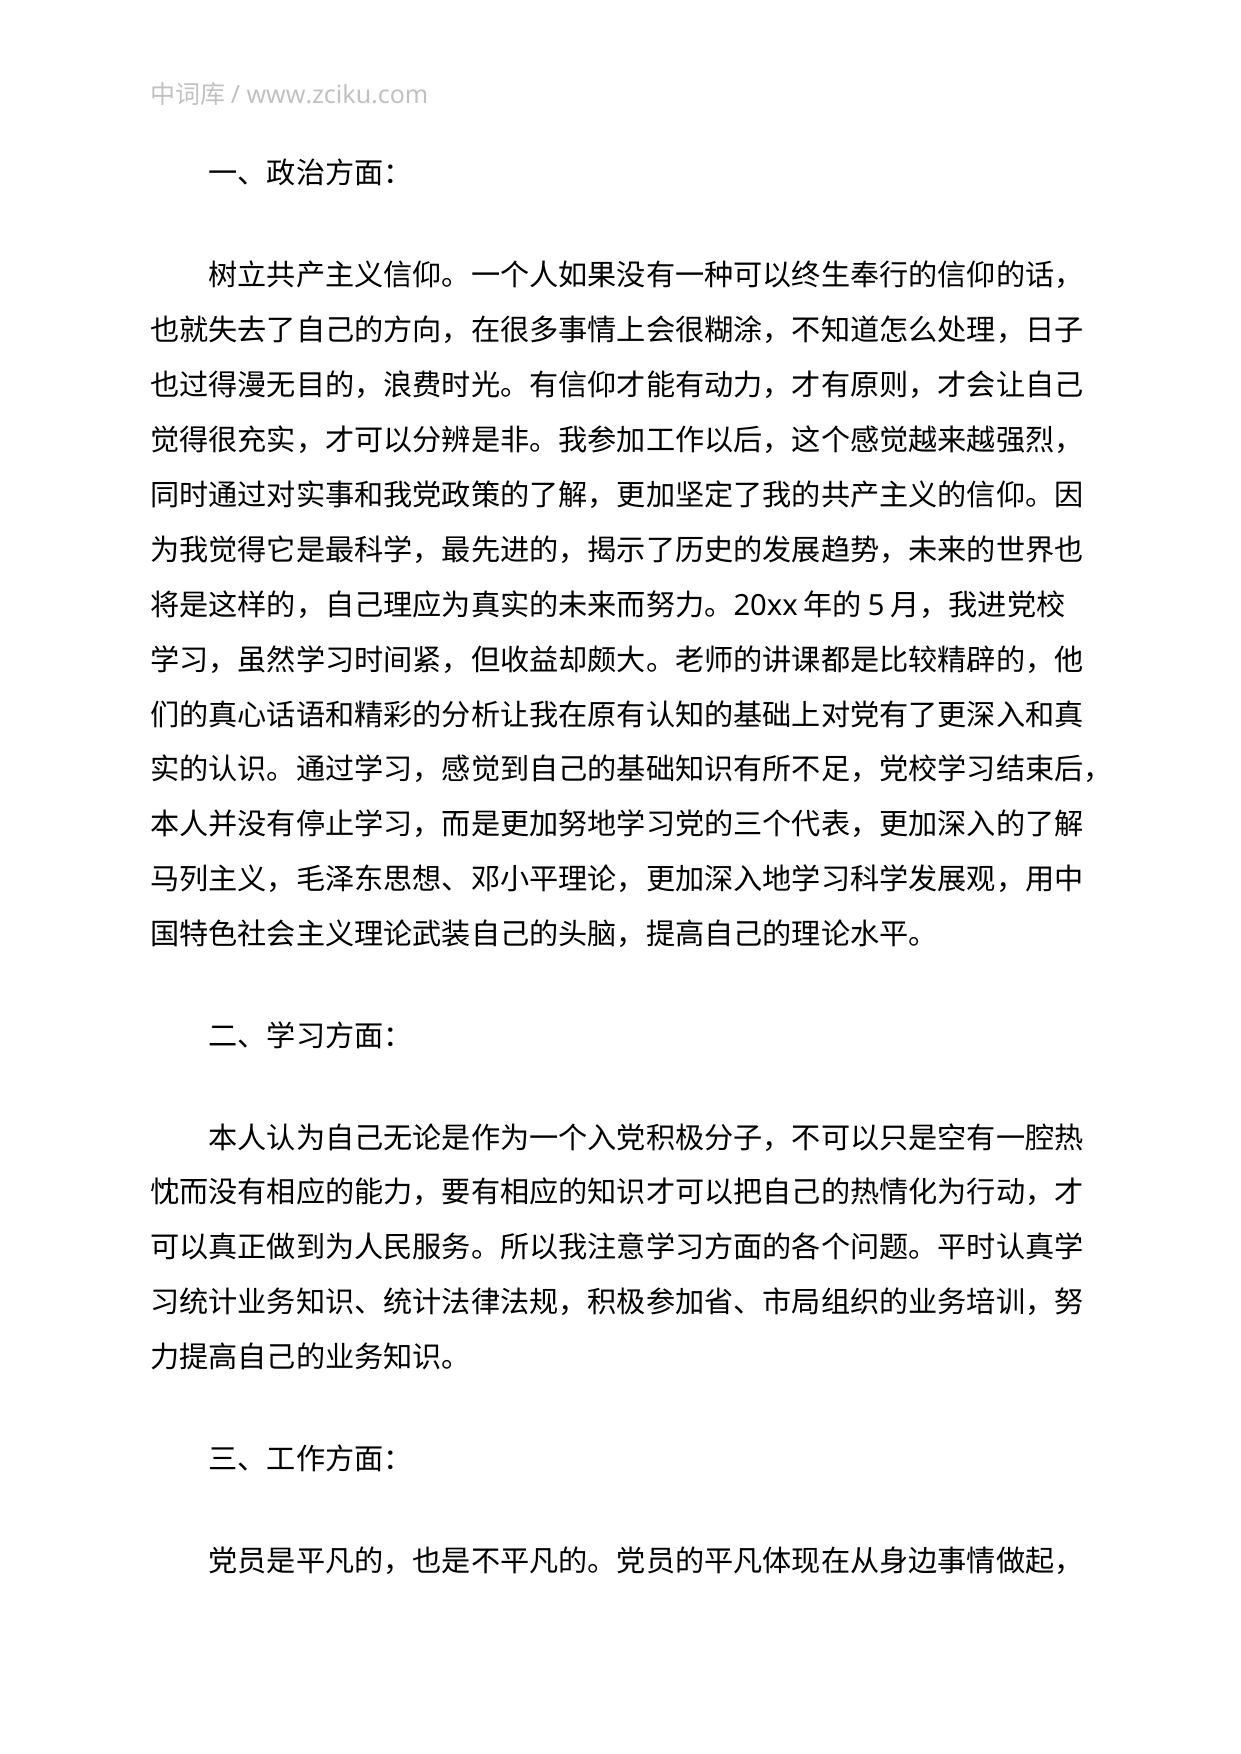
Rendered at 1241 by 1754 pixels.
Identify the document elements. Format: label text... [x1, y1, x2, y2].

text 一、政治方面： [150, 150, 1090, 192]
text 二、学习方面： [150, 1012, 1090, 1055]
text 三、工作方面： [150, 1436, 1090, 1478]
text 本人认为自己无论是作为一个入党积极分子，不可以只是空有一腔热忱而没有相应的能力，要有相应的知识才可以把自己的热情化为行动，才可以真正做到为人民服务。所以我注意学习方面的各个问题。平时认真学习统计业务知识、统计法律法规，积极参加省、市局组织的业务培训，努力提高自己的业务知识。 [150, 1114, 1090, 1376]
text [150, 1537, 1090, 1579]
text 树立共产主义信仰。一个人如果没有一种可以终生奉行的信仰的话，也就失去了自己的方向，在很多事情上会很糊涂，不知道怎么处理，日子也过得漫无目的，浪费时光。有信仰才能有动力，才有原则，才会让自己觉得很充实，才可以分辨是非。我参加工作以后，这个感觉越来越强烈，同时通过对实事和我党政策的了解，更加坚定了我的共产主义的信仰。因为我觉得它是最科学，最先进的，揭示了历史的发展趋势，未来的世界也将是这样的，自己理应为真实的未来而努力。20xx年的5月，我进党校学习，虽然学习时间紧，但收益却颇大。老师的讲课都是比较精辟的，他们的真心话语和精彩的分析让我在原有认知的基础上对党有了更深入和真实的认识。通过学习，感觉到自己的基础知识有所不足，党校学习结束后，本人并没有停止学习，而是更加努地学习党的三个代表，更加深入的了解马列主义，毛泽东思想、邓小平理论，更加深入地学习科学发展观，用中国特色社会主义理论武装自己的头脑，提高自己的理论水平。 [150, 252, 1090, 953]
